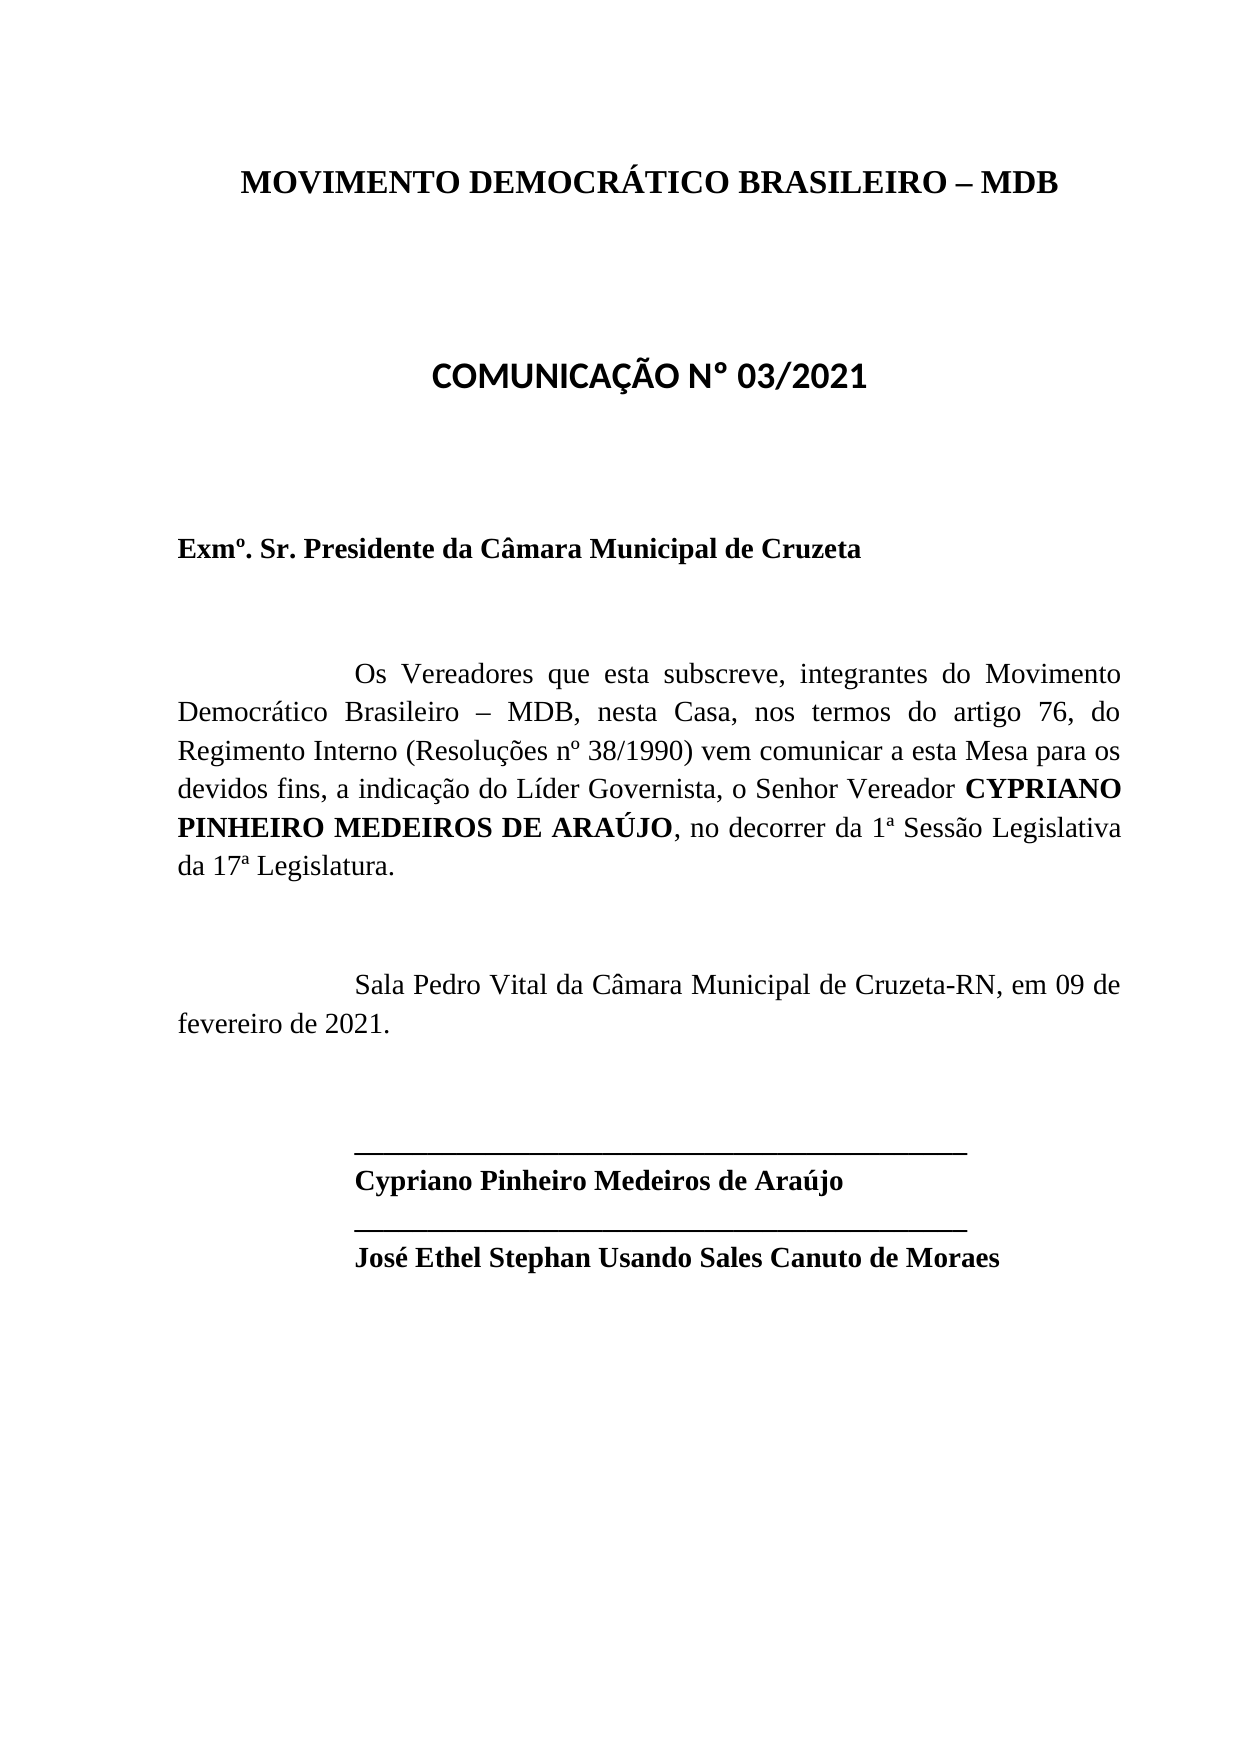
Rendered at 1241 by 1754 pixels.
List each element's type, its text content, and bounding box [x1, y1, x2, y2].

text MOVIMENTO DEMOCRÁTICO BRASILEIRO – MDB [177, 163, 1122, 201]
text Exmº. Sr. Presidente da Câmara Municipal de Cruzeta [177, 532, 1122, 565]
text José Ethel Stephan Usando Sales Canuto de Moraes [177, 1240, 1122, 1274]
text __________________________________________ [177, 1124, 1122, 1158]
text Cypriano Pinheiro Medeiros de Araújo [177, 1163, 1122, 1197]
text COMUNICAÇÃO Nº 03/2021 [177, 352, 1122, 398]
text Os Vereadores que esta subscreve, integrantes do Movimento Democrático Brasileiro – MDB, nesta Casa, nos termos do artigo 76, do Regimento Interno (Resoluções nº 38/1990) vem comunicar a esta Mesa para os devidos fins, a indicação do Líder Governista, o Senhor Vereador CYPRIANO PINHEIRO MEDEIROS DE ARAÚJO, no decorrer da 1ª Sessão Legislativa da 17ª Legislatura. [177, 656, 1122, 882]
text Sala Pedro Vital da Câmara Municipal de Cruzeta-RN, em 09 de fevereiro de 2021. [177, 967, 1122, 1039]
text __________________________________________ [177, 1202, 1122, 1235]
